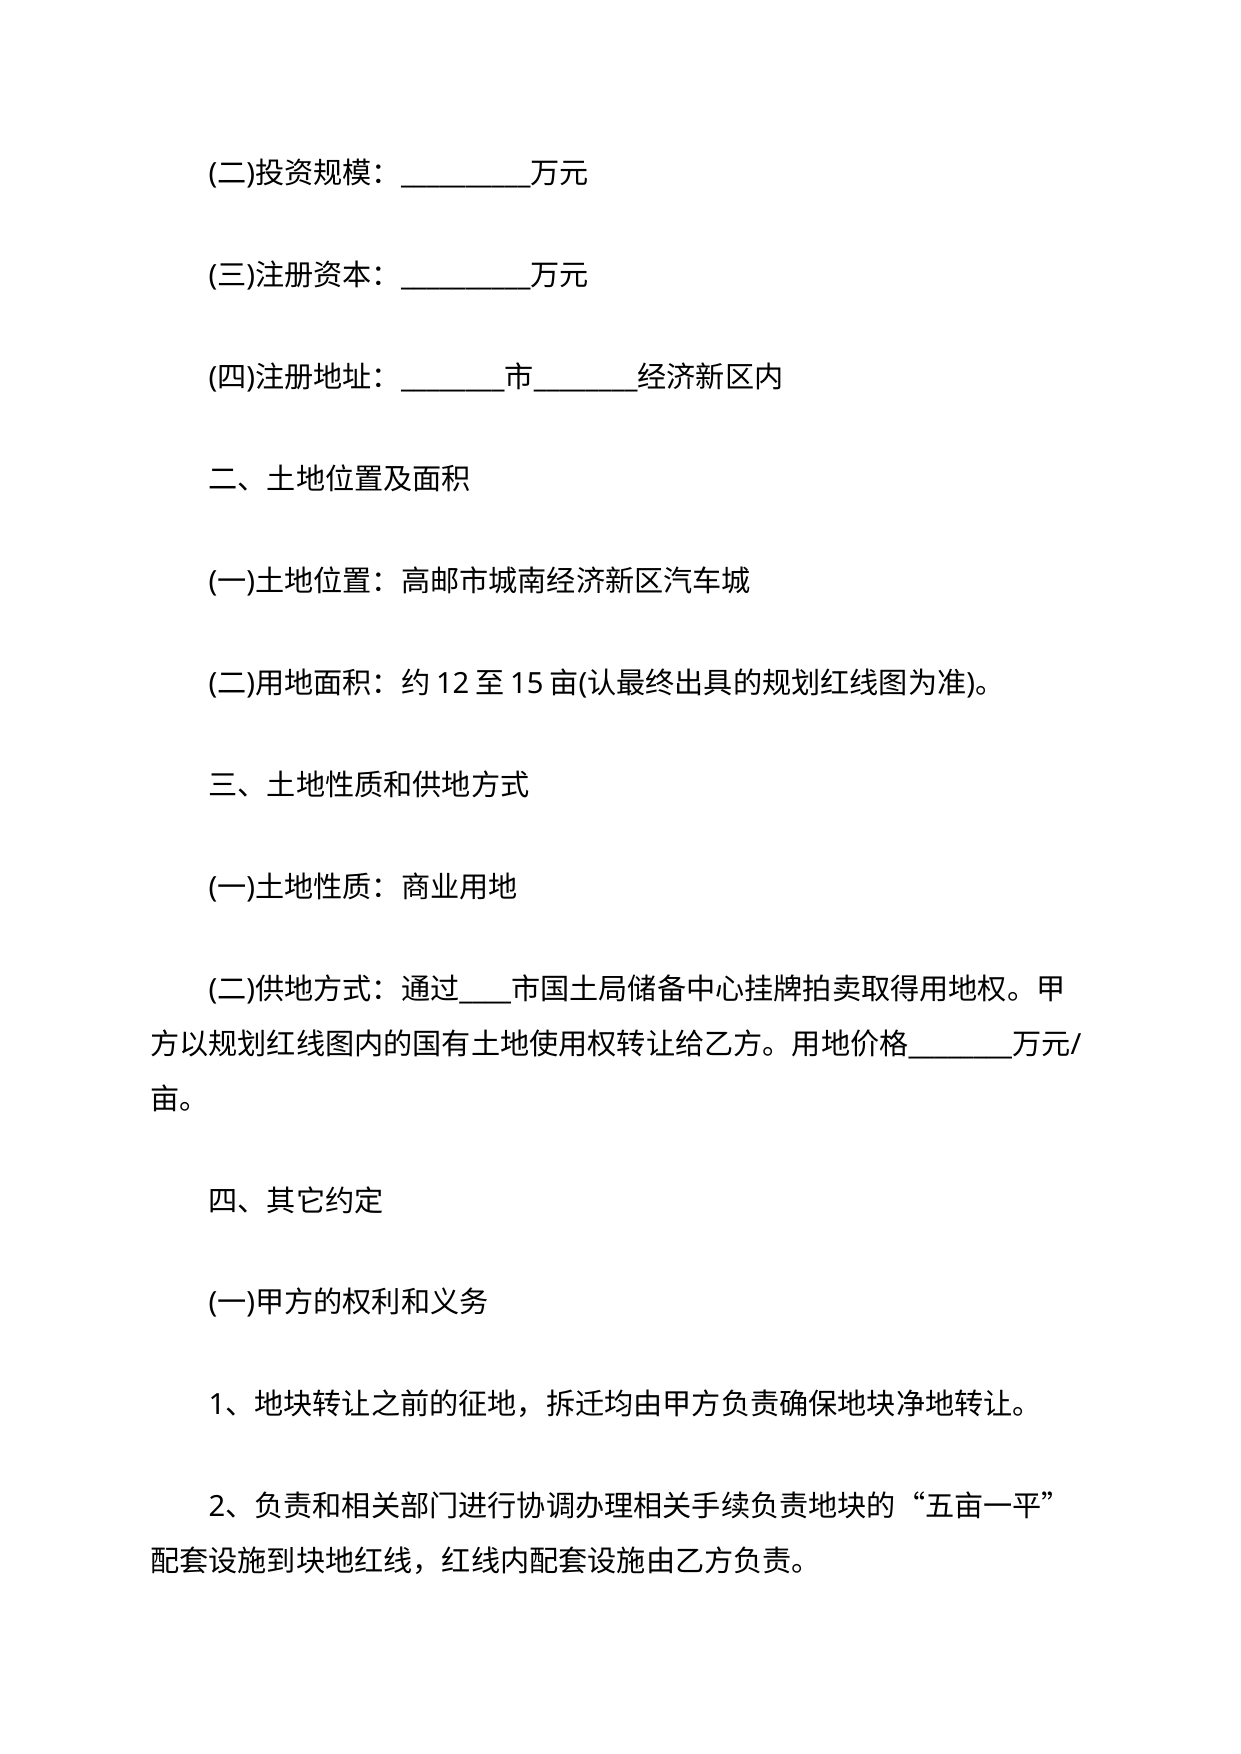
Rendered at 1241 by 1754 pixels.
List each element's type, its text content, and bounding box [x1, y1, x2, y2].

text 四、其它约定 [150, 1177, 1090, 1219]
text (四)注册地址：________市________经济新区内 [150, 354, 1090, 396]
text (一)甲方的权利和义务 [150, 1279, 1090, 1321]
text (一)土地性质：商业用地 [150, 863, 1090, 906]
text 三、土地性质和供地方式 [150, 762, 1090, 804]
text 二、土地位置及面积 [150, 456, 1090, 498]
text 2、负责和相关部门进行协调办理相关手续负责地块的“五亩一平”配套设施到块地红线，红线内配套设施由乙方负责。 [150, 1483, 1090, 1580]
text (二)用地面积：约12至15亩(认最终出具的规划红线图为准)。 [150, 660, 1090, 702]
text (二)投资规模：__________万元 [150, 150, 1090, 192]
text (二)供地方式：通过____市国土局储备中心挂牌拍卖取得用地权。甲方以规划红线图内的国有土地使用权转让给乙方。用地价格________万元/亩。 [150, 965, 1090, 1118]
text (一)土地位置：高邮市城南经济新区汽车城 [150, 558, 1090, 600]
text 1、地块转让之前的征地，拆迁均由甲方负责确保地块净地转让。 [150, 1381, 1090, 1423]
text (三)注册资本：__________万元 [150, 252, 1090, 294]
